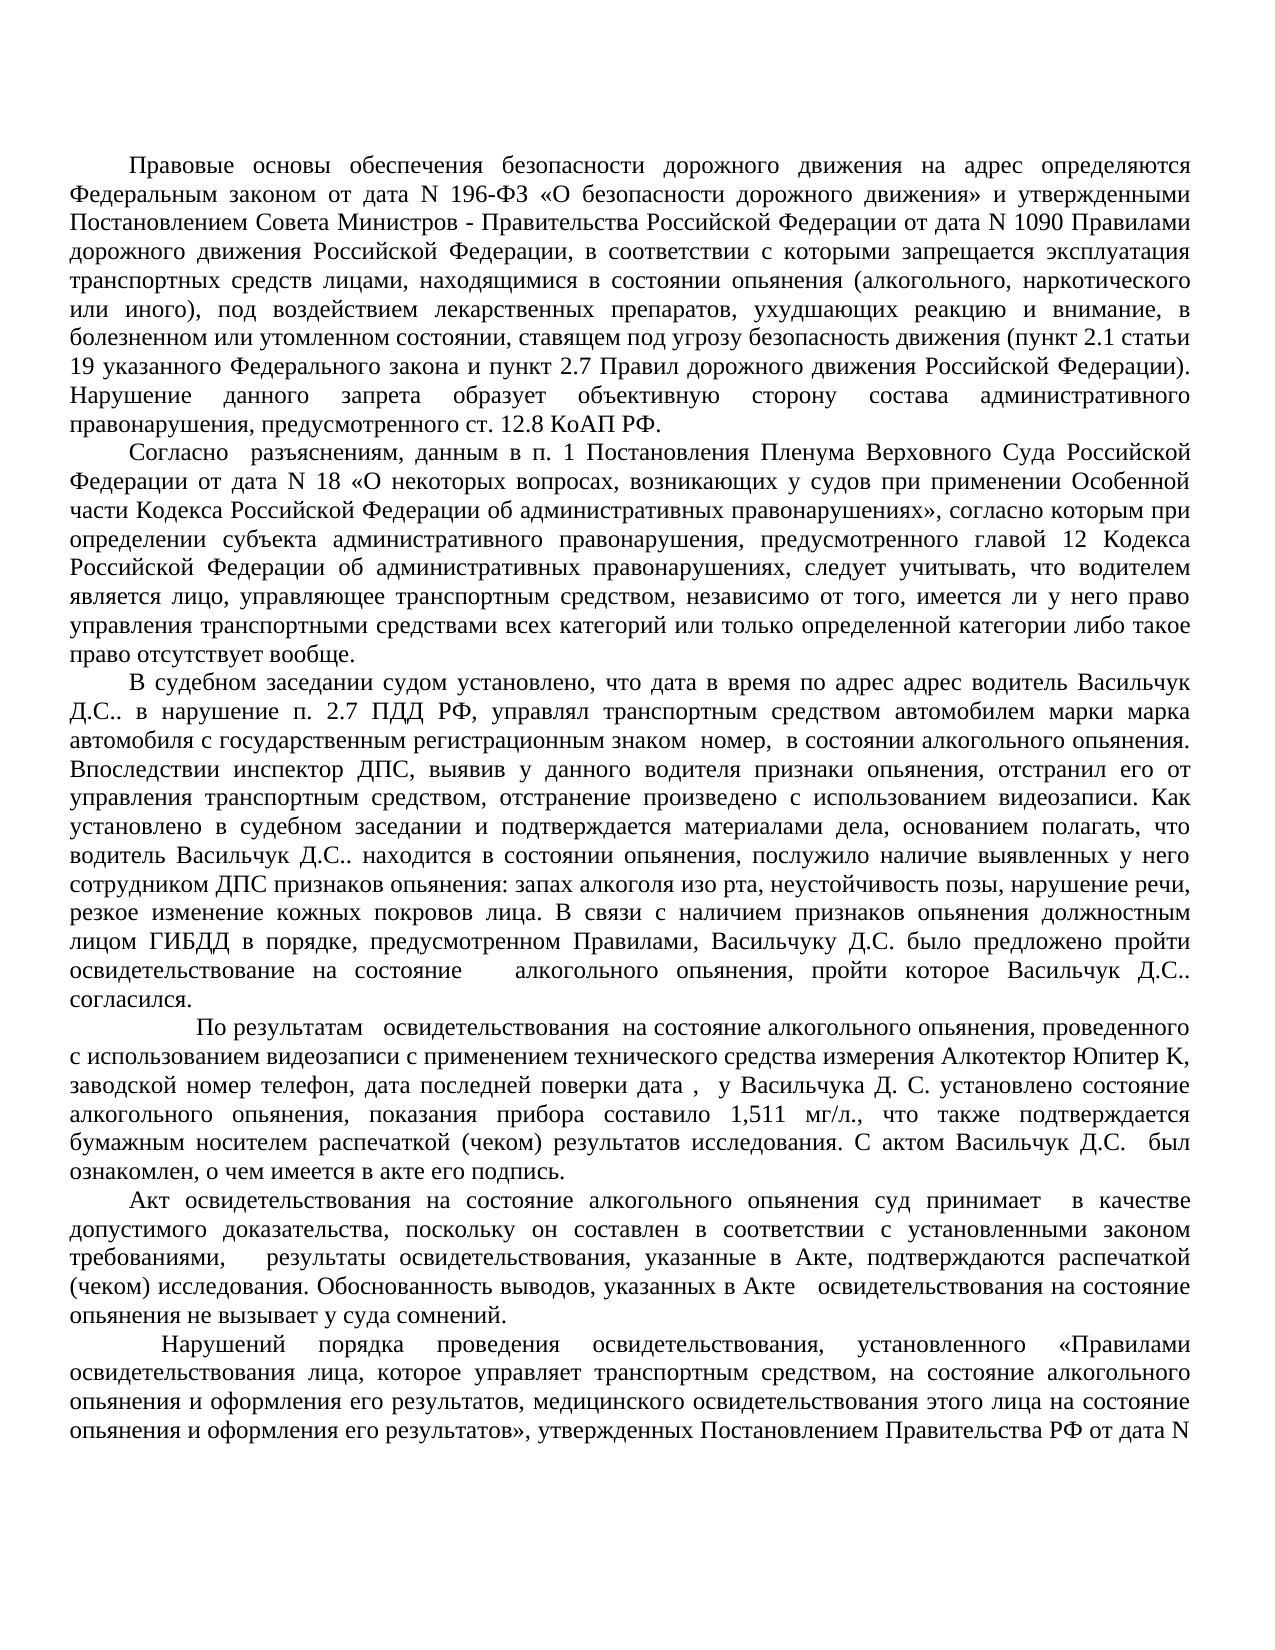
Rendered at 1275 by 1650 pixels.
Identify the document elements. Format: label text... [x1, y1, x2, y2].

text В судебном заседании судом установлено, что дата в время по адрес адрес водитель Васильчук Д.С.. в нарушение п. 2.7 ПДД РФ, управлял транспортным средством автомобилем марки марка автомобиля с государственным регистрационным знаком номер, в состоянии алкогольного опьянения. Впоследствии инспектор ДПС, выявив у данного водителя признаки опьянения, отстранил его от управления транспортным средством, отстранение произведено с использованием видеозаписи. Как установлено в судебном заседании и подтверждается материалами дела, основанием полагать, что водитель Васильчук Д.С.. находится в состоянии опьянения, послужило наличие выявленных у него сотрудником ДПС признаков опьянения: запах алкоголя изо рта, неустойчивость позы, нарушение речи, резкое изменение кожных покровов лица. В связи с наличием признаков опьянения должностным лицом ГИБДД в порядке, предусмотренном Правилами, Васильчуку Д.С. было предложено пройти освидетельствование на состояние алкогольного опьянения, пройти которое Васильчук Д.С.. согласился. [69, 667, 1192, 1012]
text Правовые основы обеспечения безопасности дорожного движения на адрес определяются Федеральным законом от дата N 196-ФЗ «О безопасности дорожного движения» и утвержденными Постановлением Совета Министров - Правительства Российской Федерации от дата N 1090 Правилами дорожного движения Российской Федерации, в соответствии с которыми запрещается эксплуатация транспортных средств лицами, находящимися в состоянии опьянения (алкогольного, наркотического или иного), под воздействием лекарственных препаратов, ухудшающих реакцию и внимание, в болезненном или утомленном состоянии, ставящем под угрозу безопасность движения (пункт 2.1 статьи 19 указанного Федерального закона и пункт 2.7 Правил дорожного движения Российской Федерации). Нарушение данного запрета образует объективную сторону состава административного правонарушения, предусмотренного ст. 12.8 КоАП РФ. [69, 150, 1192, 437]
text По результатам освидетельствования на состояние алкогольного опьянения, проведенного с использованием видеозаписи с применением технического средства измерения Алкотектор Юпитер K, заводской номер телефон, дата последней поверки дата , у Васильчука Д. С. установлено состояние алкогольного опьянения, показания прибора составило 1,511 мг/л., что также подтверждается бумажным носителем распечаткой (чеком) результатов исследования. С актом Васильчук Д.С. был ознакомлен, о чем имеется в акте его подпись. [69, 1012, 1192, 1185]
text Акт освидетельствования на состояние алкогольного опьянения суд принимает в качестве допустимого доказательства, поскольку он составлен в соответствии с установленными законом требованиями, результаты освидетельствования, указанные в Акте, подтверждаются распечаткой (чеком) исследования. Обоснованность выводов, указанных в Акте освидетельствования на состояние опьянения не вызывает у суда сомнений. [69, 1185, 1192, 1329]
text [69, 1329, 1192, 1444]
text Согласно разъяснениям, данным в п. 1 Постановления Пленума Верховного Суда Российской Федерации от дата N 18 «О некоторых вопросах, возникающих у судов при применении Особенной части Кодекса Российской Федерации об административных правонарушениях», согласно которым при определении субъекта административного правонарушения, предусмотренного главой 12 Кодекса Российской Федерации об административных правонарушениях, следует учитывать, что водителем является лицо, управляющее транспортным средством, независимо от того, имеется ли у него право управления транспортными средствами всех категорий или только определенной категории либо такое право отсутствует вообще. [69, 437, 1192, 667]
